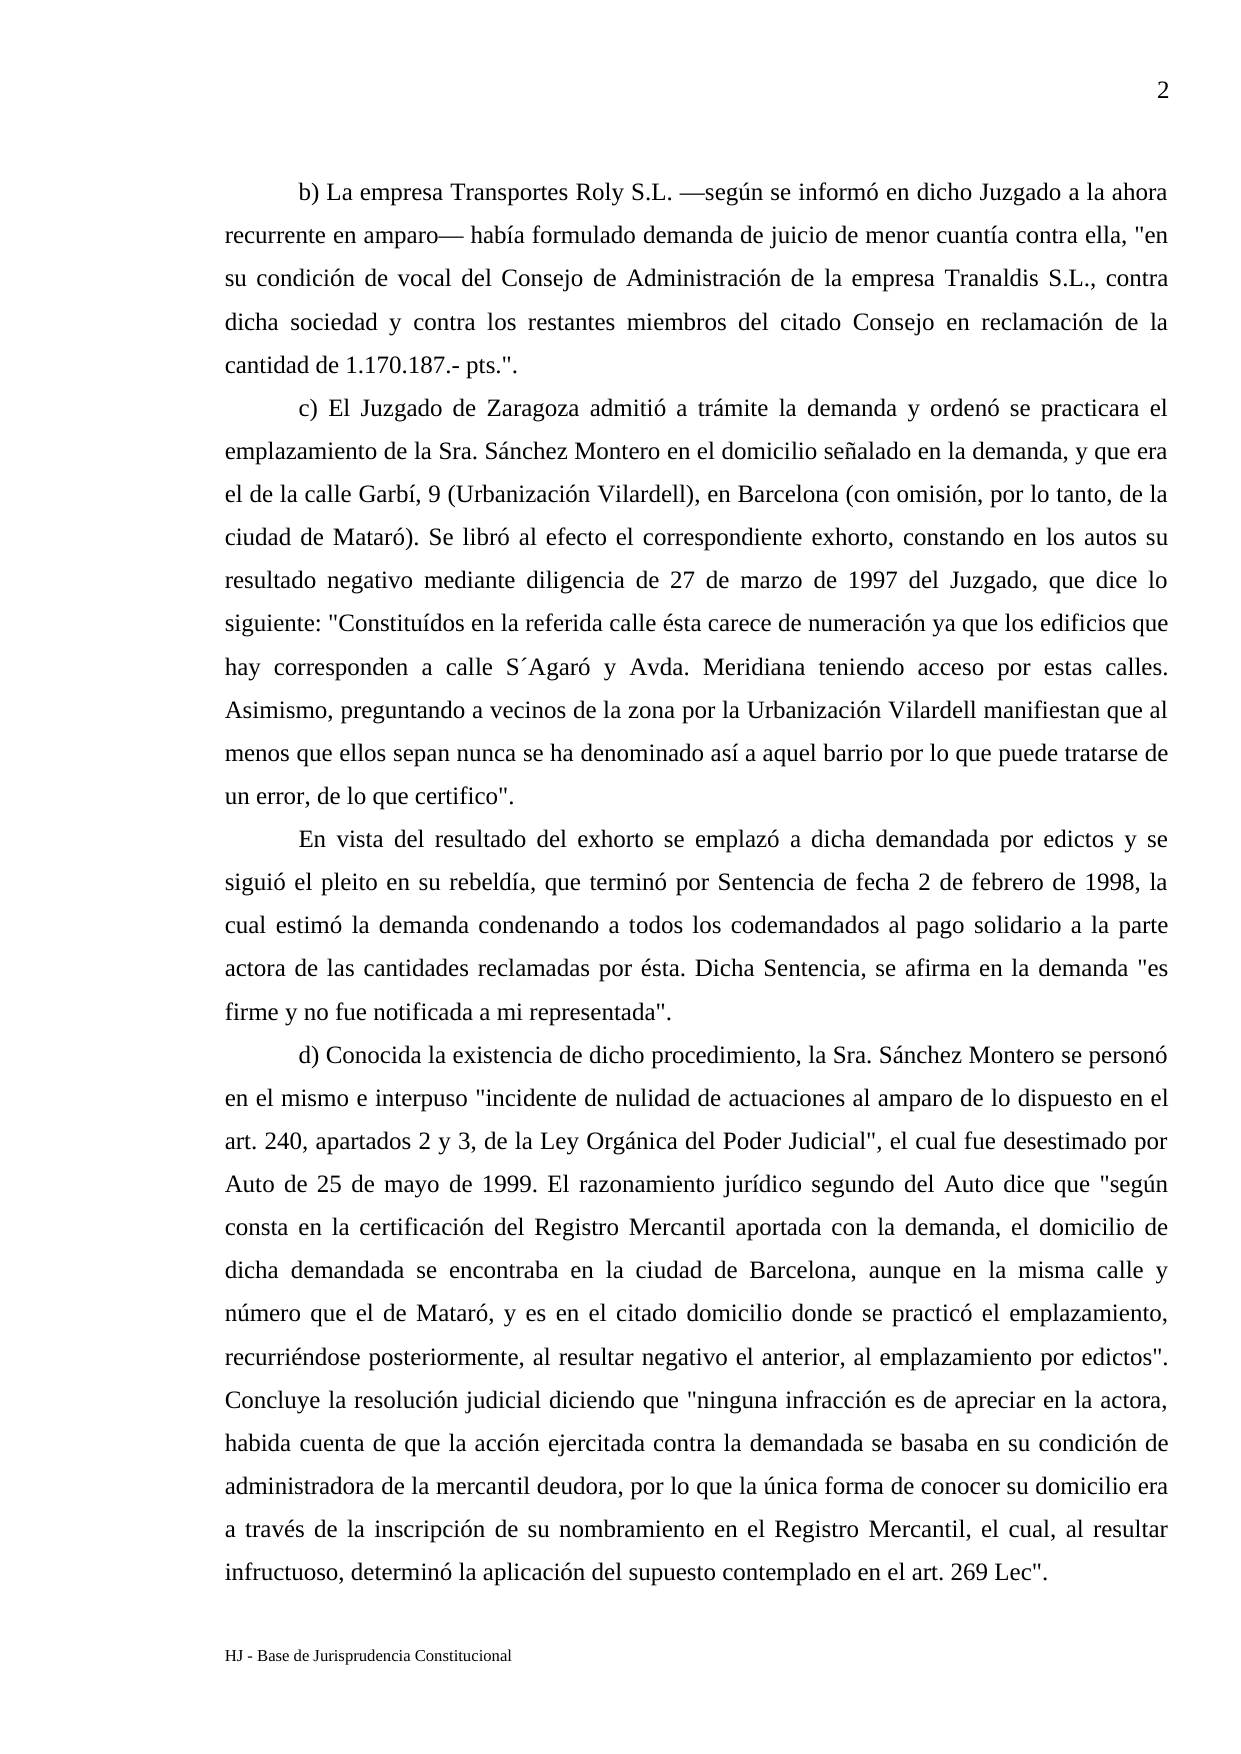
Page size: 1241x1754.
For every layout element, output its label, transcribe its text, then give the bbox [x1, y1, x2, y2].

text b) La empresa Transportes Roly S.L. —según se informó en dicho Juzgado a la ahora recurrente en amparo— había formulado demanda de juicio de menor cuantía contra ella, "en su condición de vocal del Consejo de Administración de la empresa Tranaldis S.L., contra dicha sociedad y contra los restantes miembros del citado Consejo en reclamación de la cantidad de 1.170.187.- pts.". [224, 177, 1169, 378]
text En vista del resultado del exhorto se emplazó a dicha demandada por edictos y se siguió el pleito en su rebeldía, que terminó por Sentencia de fecha 2 de febrero de 1998, la cual estimó la demanda condenando a todos los codemandados al pago solidario a la parte actora de las cantidades reclamadas por ésta. Dicha Sentencia, se afirma en la demanda "es firme y no fue notificada a mi representada". [224, 824, 1169, 1025]
text d) Conocida la existencia de dicho procedimiento, la Sra. Sánchez Montero se personó en el mismo e interpuso "incidente de nulidad de actuaciones al amparo de lo dispuesto en el art. 240, apartados 2 y 3, de la Ley Orgánica del Poder Judicial", el cual fue desestimado por Auto de 25 de mayo de 1999. El razonamiento jurídico segundo del Auto dice que "según consta en la certificación del Registro Mercantil aportada con la demanda, el domicilio de dicha demandada se encontraba en la ciudad de Barcelona, aunque en la misma calle y número que el de Mataró, y es en el citado domicilio donde se practicó el emplazamiento, recurriéndose posteriormente, al resultar negativo el anterior, al emplazamiento por edictos". Concluye la resolución judicial diciendo que "ninguna infracción es de apreciar en la actora, habida cuenta de que la acción ejercitada contra la demandada se basaba en su condición de administradora de la mercantil deudora, por lo que la única forma de conocer su domicilio era a través de la inscripción de su nombramiento en el Registro Mercantil, el cual, al resultar infructuoso, determinó la aplicación del supuesto contemplado en el art. 269 Lec". [224, 1040, 1169, 1586]
text c) El Juzgado de Zaragoza admitió a trámite la demanda y ordenó se practicara el emplazamiento de la Sra. Sánchez Montero en el domicilio señalado en la demanda, y que era el de la calle Garbí, 9 (Urbanización Vilardell), en Barcelona (con omisión, por lo tanto, de la ciudad de Mataró). Se libró al efecto el correspondiente exhorto, constando en los autos su resultado negativo mediante diligencia de 27 de marzo de 1997 del Juzgado, que dice lo siguiente: "Constituídos en la referida calle ésta carece de numeración ya que los edificios que hay corresponden a calle S´Agaró y Avda. Meridiana teniendo acceso por estas calles. Asimismo, preguntando a vecinos de la zona por la Urbanización Vilardell manifiestan que al menos que ellos sepan nunca se ha denominado así a aquel barrio por lo que puede tratarse de un error, de lo que certifico". [224, 393, 1169, 810]
